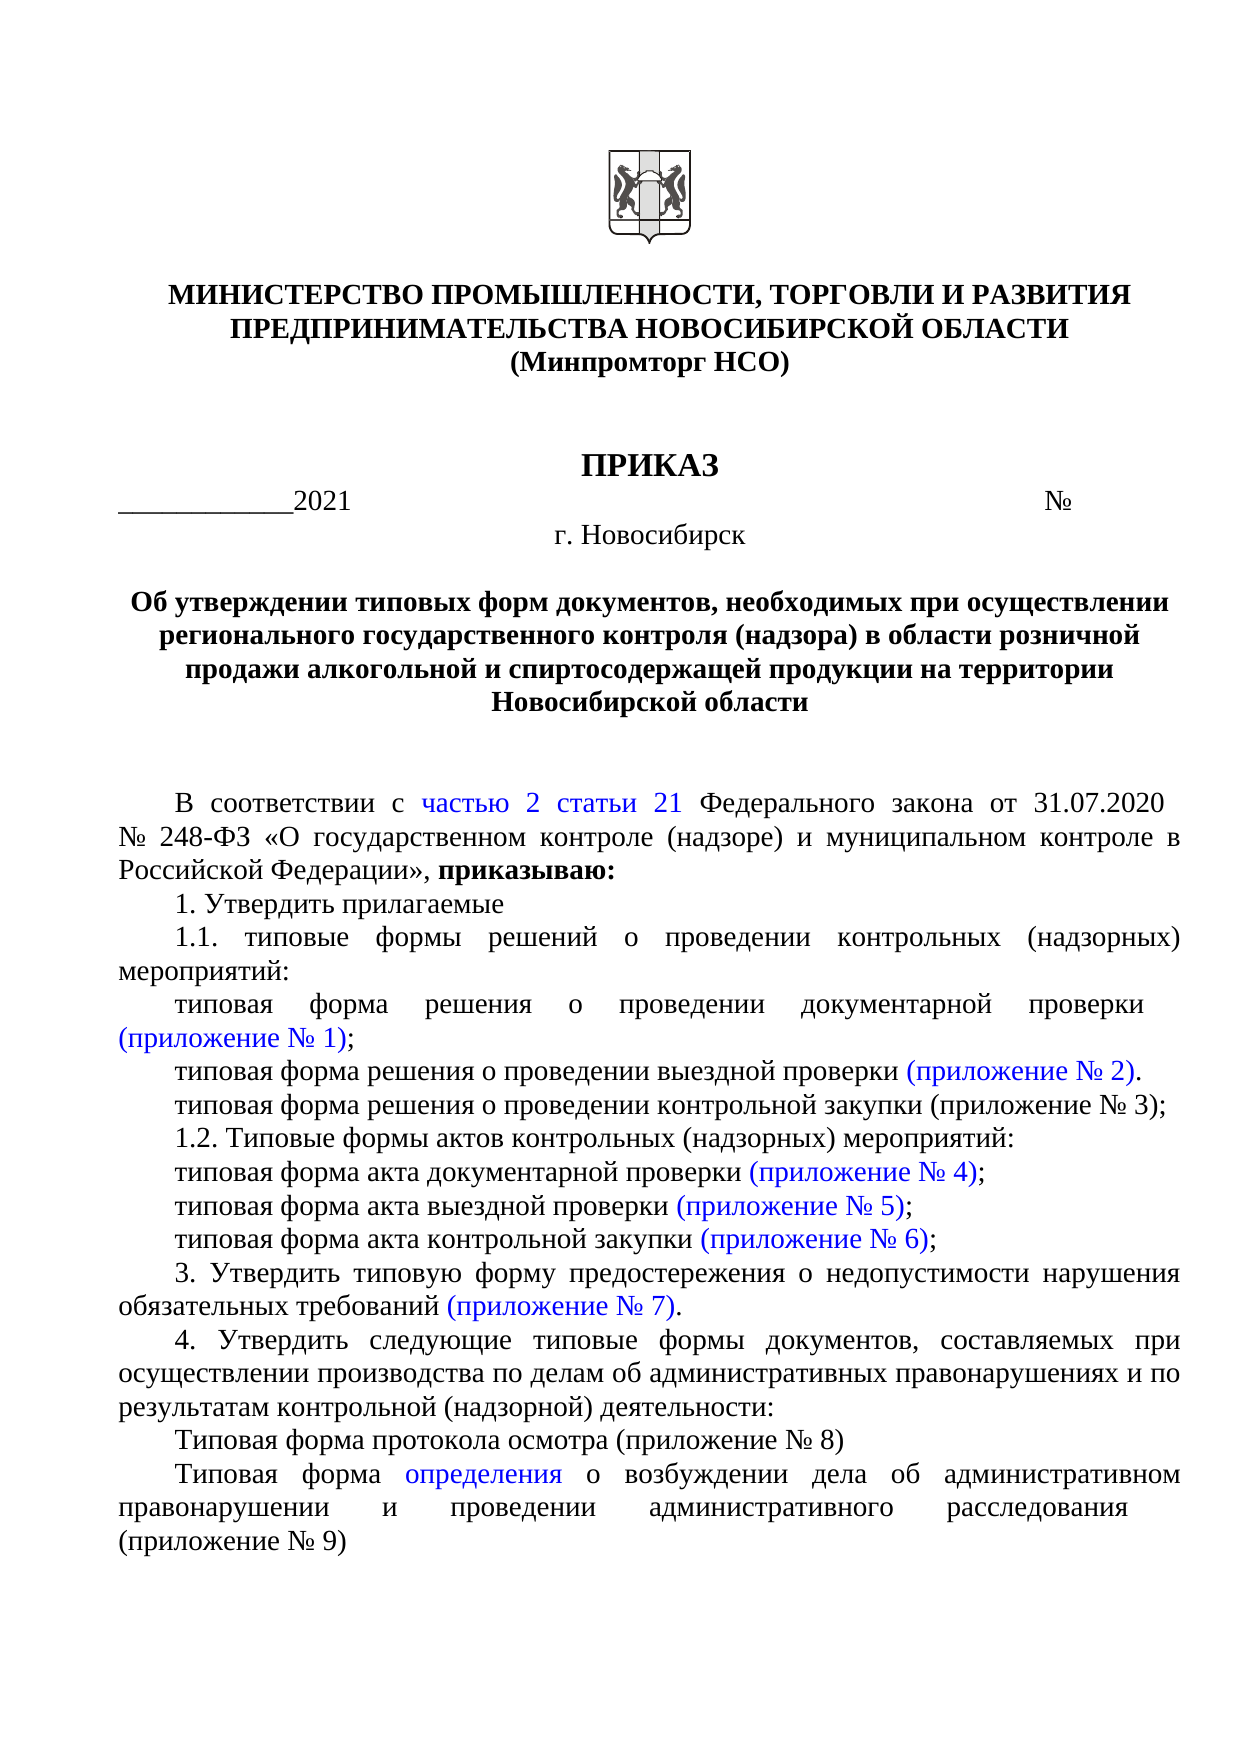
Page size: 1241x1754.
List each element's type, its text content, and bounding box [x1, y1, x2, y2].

text ПРИКАЗ [118, 445, 1181, 483]
text 1. Утвердить прилагаемые [118, 886, 1181, 919]
text (Минпромторг НСО) [118, 344, 1181, 378]
text МИНИСТЕРСТВО ПРОМЫШЛЕННОСТИ, ТОРГОВЛИ И РАЗВИТИЯ ПРЕДПРИНИМАТЕЛЬСТВА НОВОСИБИРСКОЙ ОБЛАСТИ [118, 277, 1181, 344]
text Типовая форма протокола осмотра (приложение № 8) [118, 1422, 1181, 1456]
text типовая форма решения о проведении документарной проверки (приложение № 1); [118, 986, 1181, 1053]
text типовая форма акта контрольной закупки (приложение № 6); [118, 1221, 1181, 1255]
text типовая форма решения о проведении выездной проверки (приложение № 2). [118, 1053, 1181, 1087]
text Об утверждении типовых форм документов, необходимых при осуществлении регионального государственного контроля (надзора) в области розничной продажи алкогольной и спиртосодержащей продукции на территории Новосибирской области [118, 584, 1181, 718]
text В соответствии с частью 2 статьи 21 Федерального закона от 31.07.2020 № 248-ФЗ «О государственном контроле (надзоре) и муниципальном контроле в Российской Федерации», приказываю: [118, 785, 1181, 886]
text 1.2. Типовые формы актов контрольных (надзорных) мероприятий: [118, 1121, 1181, 1154]
text 4. Утвердить следующие типовые формы документов, составляемых при осуществлении производства по делам об административных правонарушениях и по результатам контрольной (надзорной) деятельности: [118, 1322, 1181, 1422]
text типовая форма решения о проведении контрольной закупки (приложение № 3); [118, 1087, 1181, 1121]
text типовая форма акта документарной проверки (приложение № 4); [118, 1154, 1181, 1188]
text типовая форма акта выездной проверки (приложение № 5); [118, 1188, 1181, 1221]
text 1.1. типовые формы решений о проведении контрольных (надзорных) мероприятий: [118, 919, 1181, 986]
text 3. Утвердить типовую форму предостережения о недопустимости нарушения обязательных требований (приложение № 7). [118, 1255, 1181, 1322]
text г. Новосибирск [118, 517, 1181, 550]
text ____________2021 № [118, 483, 1181, 517]
text Типовая форма определения о возбуждении дела об административном правонарушении и проведении административного расследования (приложение № 9) [118, 1456, 1181, 1557]
